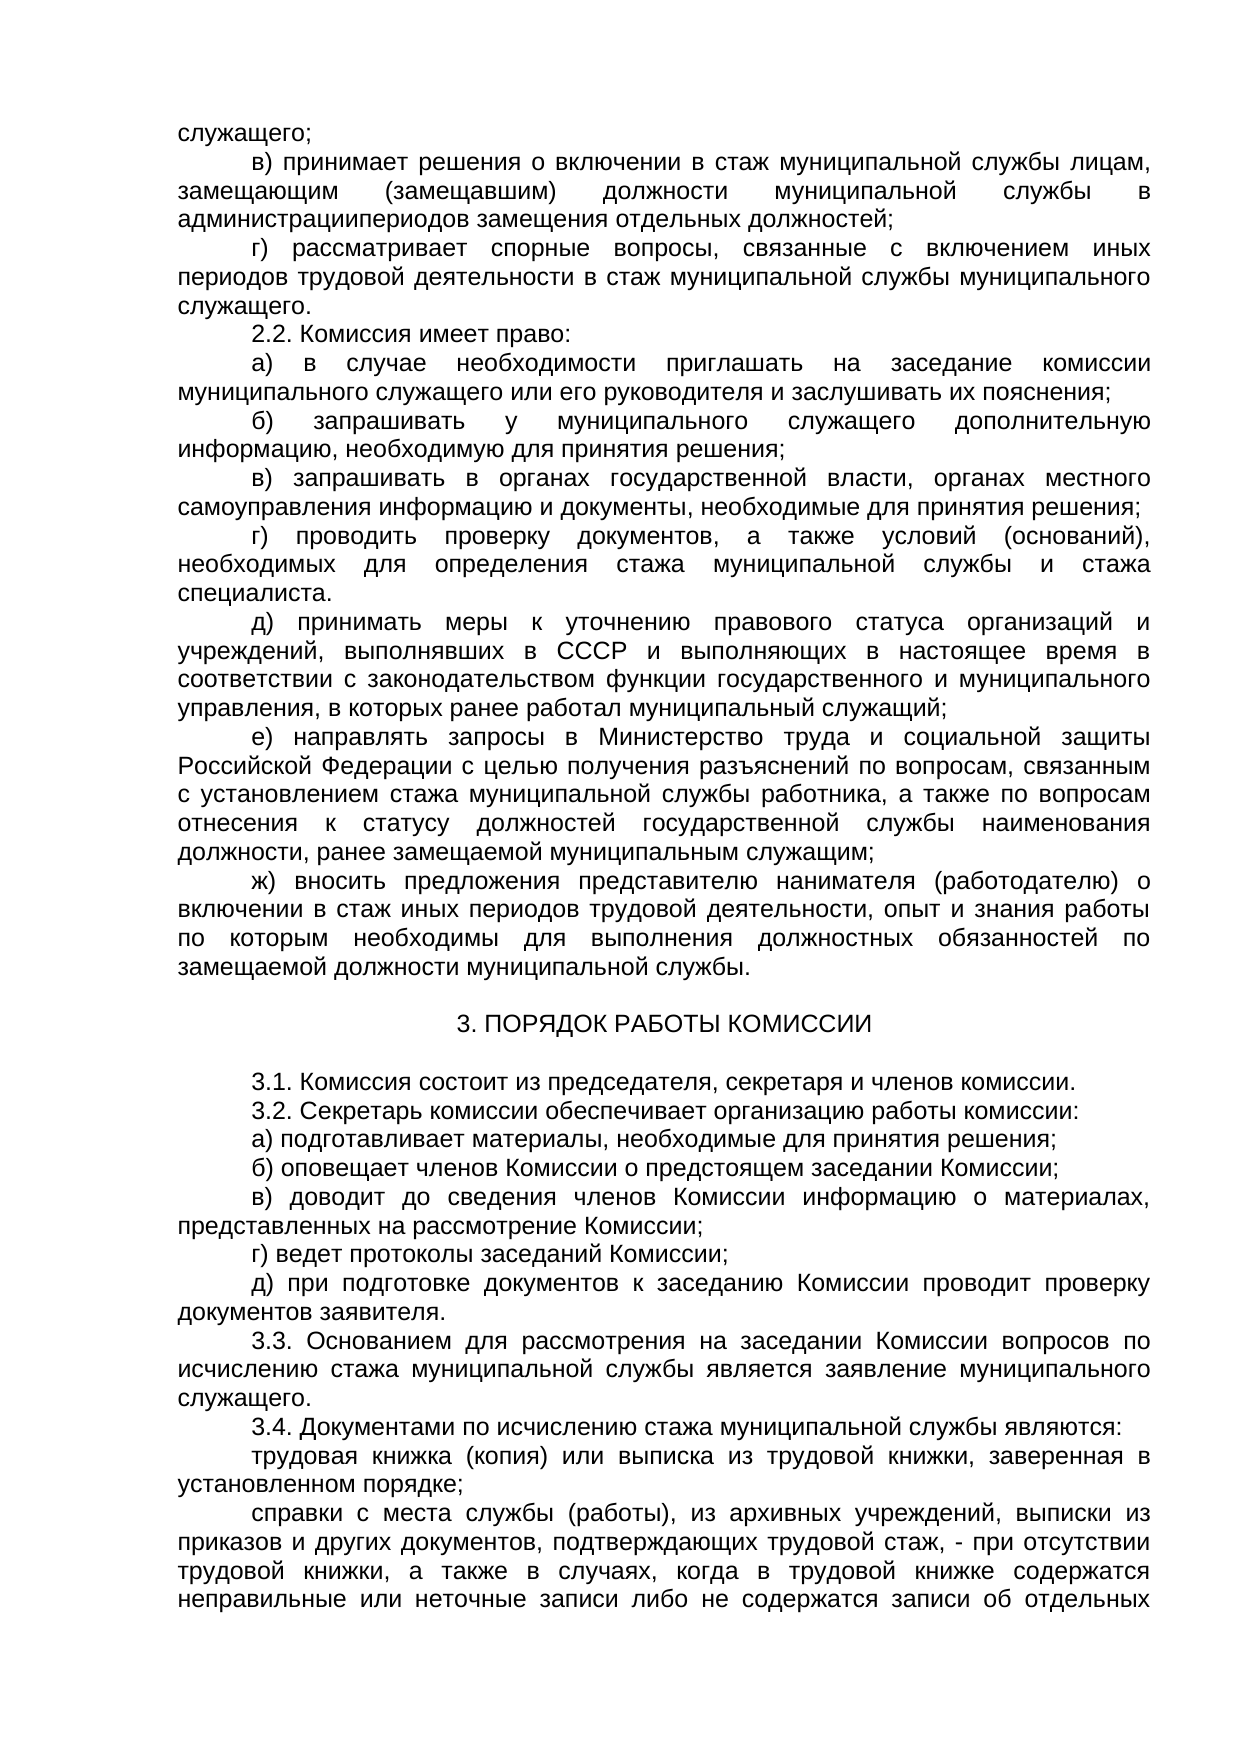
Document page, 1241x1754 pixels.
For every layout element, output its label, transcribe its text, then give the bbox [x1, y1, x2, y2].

title д) принимать меры к уточнению правового статуса организаций и учреждений, выполнявших в СССР и выполняющих в настоящее время в соответствии с законодательством функции государственного и муниципального управления, в которых ранее работал муниципальный служащий; [177, 607, 1152, 722]
text г) ведет протоколы заседаний Комиссии; [177, 1239, 1152, 1268]
text а) в случае необходимости приглашать на заседание комиссии муниципального служащего или его руководителя и заслушивать их пояснения; [177, 348, 1152, 406]
text д) при подготовке документов к заседанию Комиссии проводит проверку документов заявителя. [177, 1268, 1152, 1326]
title 3. ПОРЯДОК РАБОТЫ КОМИССИИ [177, 1009, 1152, 1038]
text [177, 118, 1152, 147]
text б) запрашивать у муниципального служащего дополнительную информацию, необходимую для принятия решения; [177, 406, 1152, 463]
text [177, 1498, 1152, 1613]
title е) направлять запросы в Министерство труда и социальной защиты Российской Федерации с целью получения разъяснений по вопросам, связанным с установлением стажа муниципальной службы работника, а также по вопросам отнесения к статусу должностей государственной службы наименования должности, ранее замещаемой муниципальным служащим; [177, 722, 1152, 866]
text г) рассматривает спорные вопросы, связанные с включением иных периодов трудовой деятельности в стаж муниципальной службы муниципального служащего. [177, 233, 1152, 319]
text в) принимает решения о включении в стаж муниципальной службы лицам, замещающим (замещавшим) должности муниципальной службы в администрациипериодов замещения отдельных должностей; [177, 147, 1152, 233]
text 3.4. Документами по исчислению стажа муниципальной службы являются: [177, 1412, 1152, 1441]
text 3.1. Комиссия состоит из председателя, секретаря и членов комиссии. [177, 1067, 1152, 1096]
text в) доводит до сведения членов Комиссии информацию о материалах, представленных на рассмотрение Комиссии; [177, 1182, 1152, 1239]
text трудовая книжка (копия) или выписка из трудовой книжки, заверенная в установленном порядке; [177, 1441, 1152, 1498]
text в) запрашивать в органах государственной власти, органах местного самоуправления информацию и документы, необходимые для принятия решения; [177, 463, 1152, 521]
text 3.2. Секретарь комиссии обеспечивает организацию работы комиссии: [177, 1096, 1152, 1124]
text б) оповещает членов Комиссии о предстоящем заседании Комиссии; [177, 1153, 1152, 1182]
text а) подготавливает материалы, необходимые для принятия решения; [177, 1124, 1152, 1153]
text г) проводить проверку документов, а также условий (оснований), необходимых для определения стажа муниципальной службы и стажа специалиста. [177, 521, 1152, 607]
text 3.3. Основанием для рассмотрения на заседании Комиссии вопросов по исчислению стажа муниципальной службы является заявление муниципального служащего. [177, 1326, 1152, 1412]
text 2.2. Комиссия имеет право: [177, 319, 1152, 348]
title ж) вносить предложения представителю нанимателя (работодателю) о включении в стаж иных периодов трудовой деятельности, опыт и знания работы по которым необходимы для выполнения должностных обязанностей по замещаемой должности муниципальной службы. [177, 866, 1152, 981]
